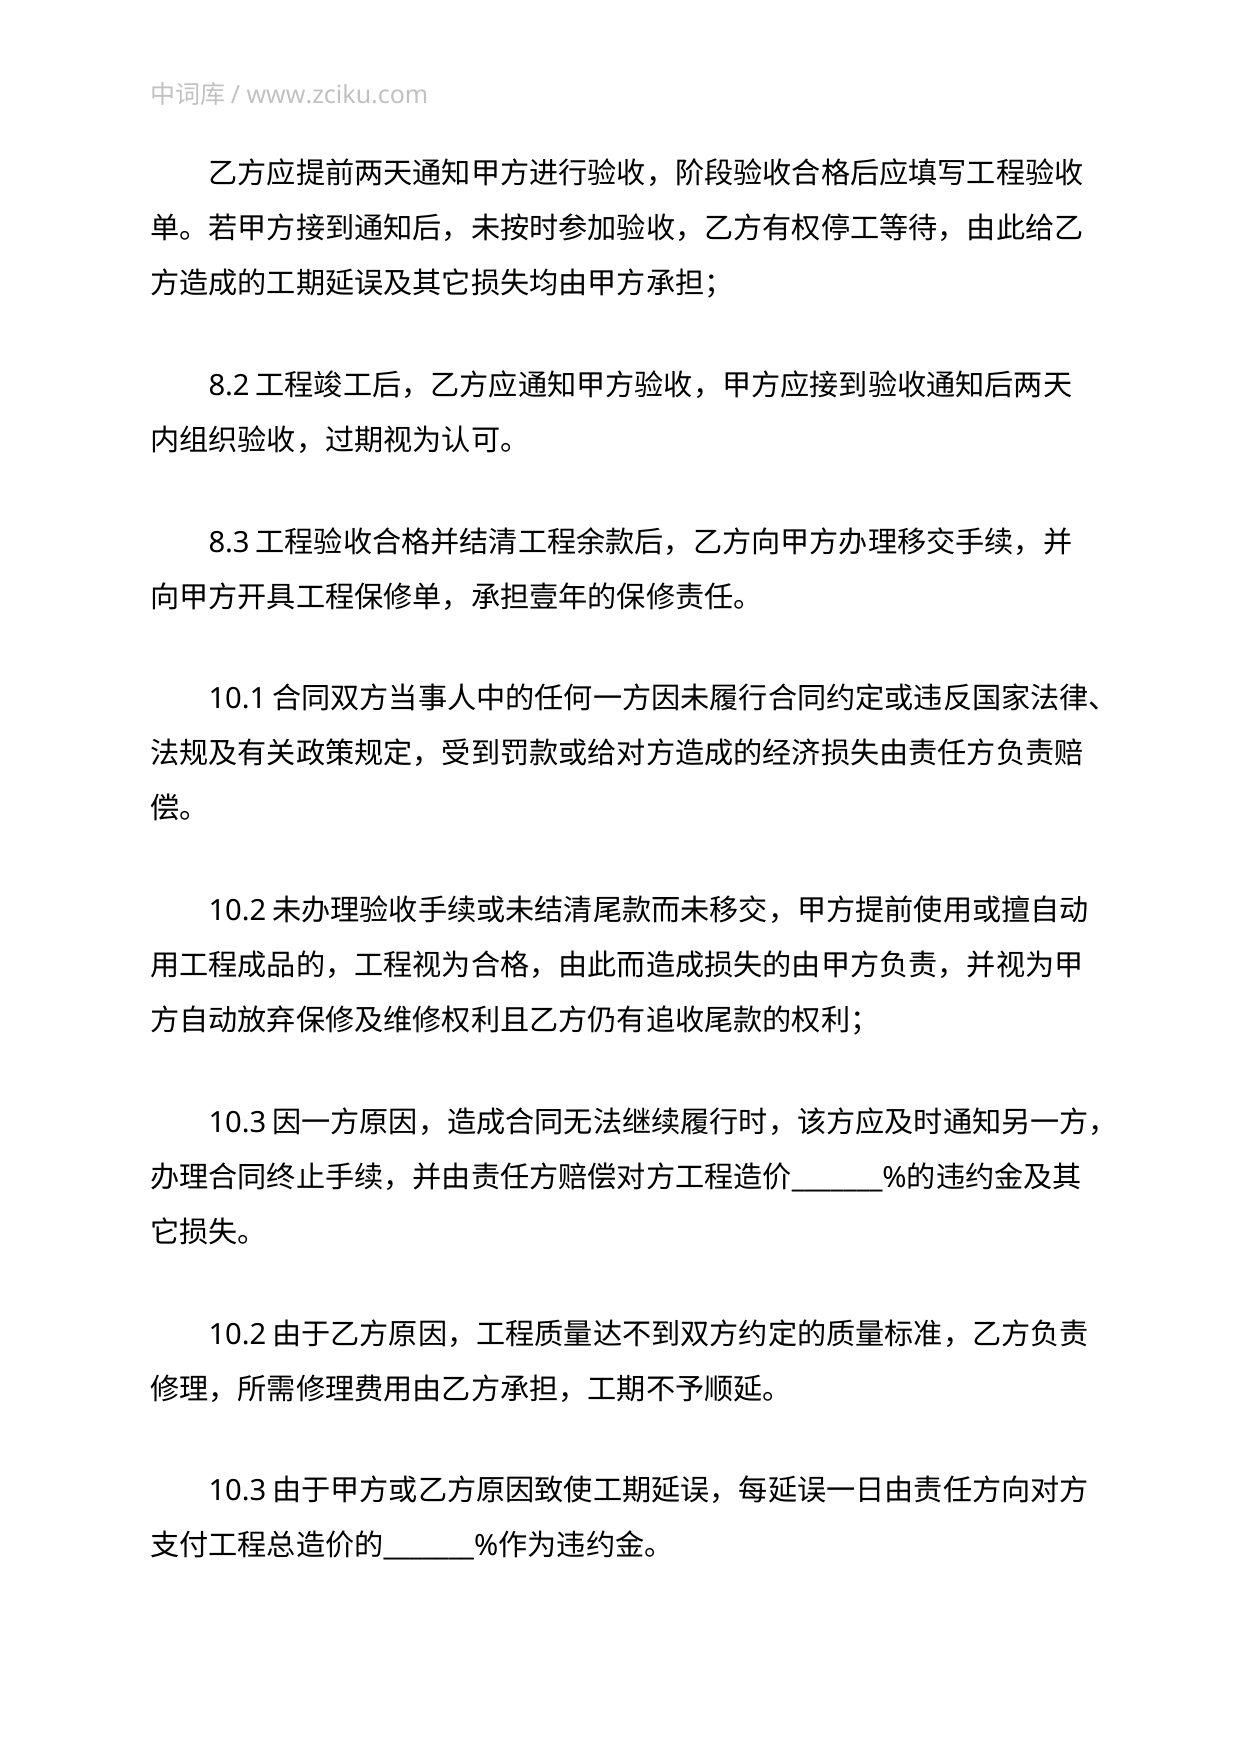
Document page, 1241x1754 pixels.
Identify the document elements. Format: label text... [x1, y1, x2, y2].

text 乙方应提前两天通知甲方进行验收，阶段验收合格后应填写工程验收单。若甲方接到通知后，未按时参加验收，乙方有权停工等待，由此给乙方造成的工期延误及其它损失均由甲方承担； [150, 150, 1090, 302]
text 10.2未办理验收手续或未结清尾款而未移交，甲方提前使用或擅自动用工程成品的，工程视为合格，由此而造成损失的由甲方负责，并视为甲方自动放弃保修及维修权利且乙方仍有追收尾款的权利； [150, 887, 1090, 1039]
text 10.2由于乙方原因，工程质量达不到双方约定的质量标准，乙方负责修理，所需修理费用由乙方承担，工期不予顺延。 [150, 1310, 1090, 1407]
text 8.2工程竣工后，乙方应通知甲方验收，甲方应接到验收通知后两天内组织验收，过期视为认可。 [150, 362, 1090, 459]
text 10.1合同双方当事人中的任何一方因未履行合同约定或违反国家法律、法规及有关政策规定，受到罚款或给对方造成的经济损失由责任方负责赔偿。 [150, 675, 1090, 827]
text 10.3由于甲方或乙方原因致使工期延误，每延误一日由责任方向对方支付工程总造价的_______%作为违约金。 [150, 1467, 1090, 1564]
text 10.3因一方原因，造成合同无法继续履行时，该方应及时通知另一方，办理合同终止手续，并由责任方赔偿对方工程造价_______%的违约金及其它损失。 [150, 1098, 1090, 1251]
text 8.3工程验收合格并结清工程余款后，乙方向甲方办理移交手续，并向甲方开具工程保修单，承担壹年的保修责任。 [150, 518, 1090, 616]
